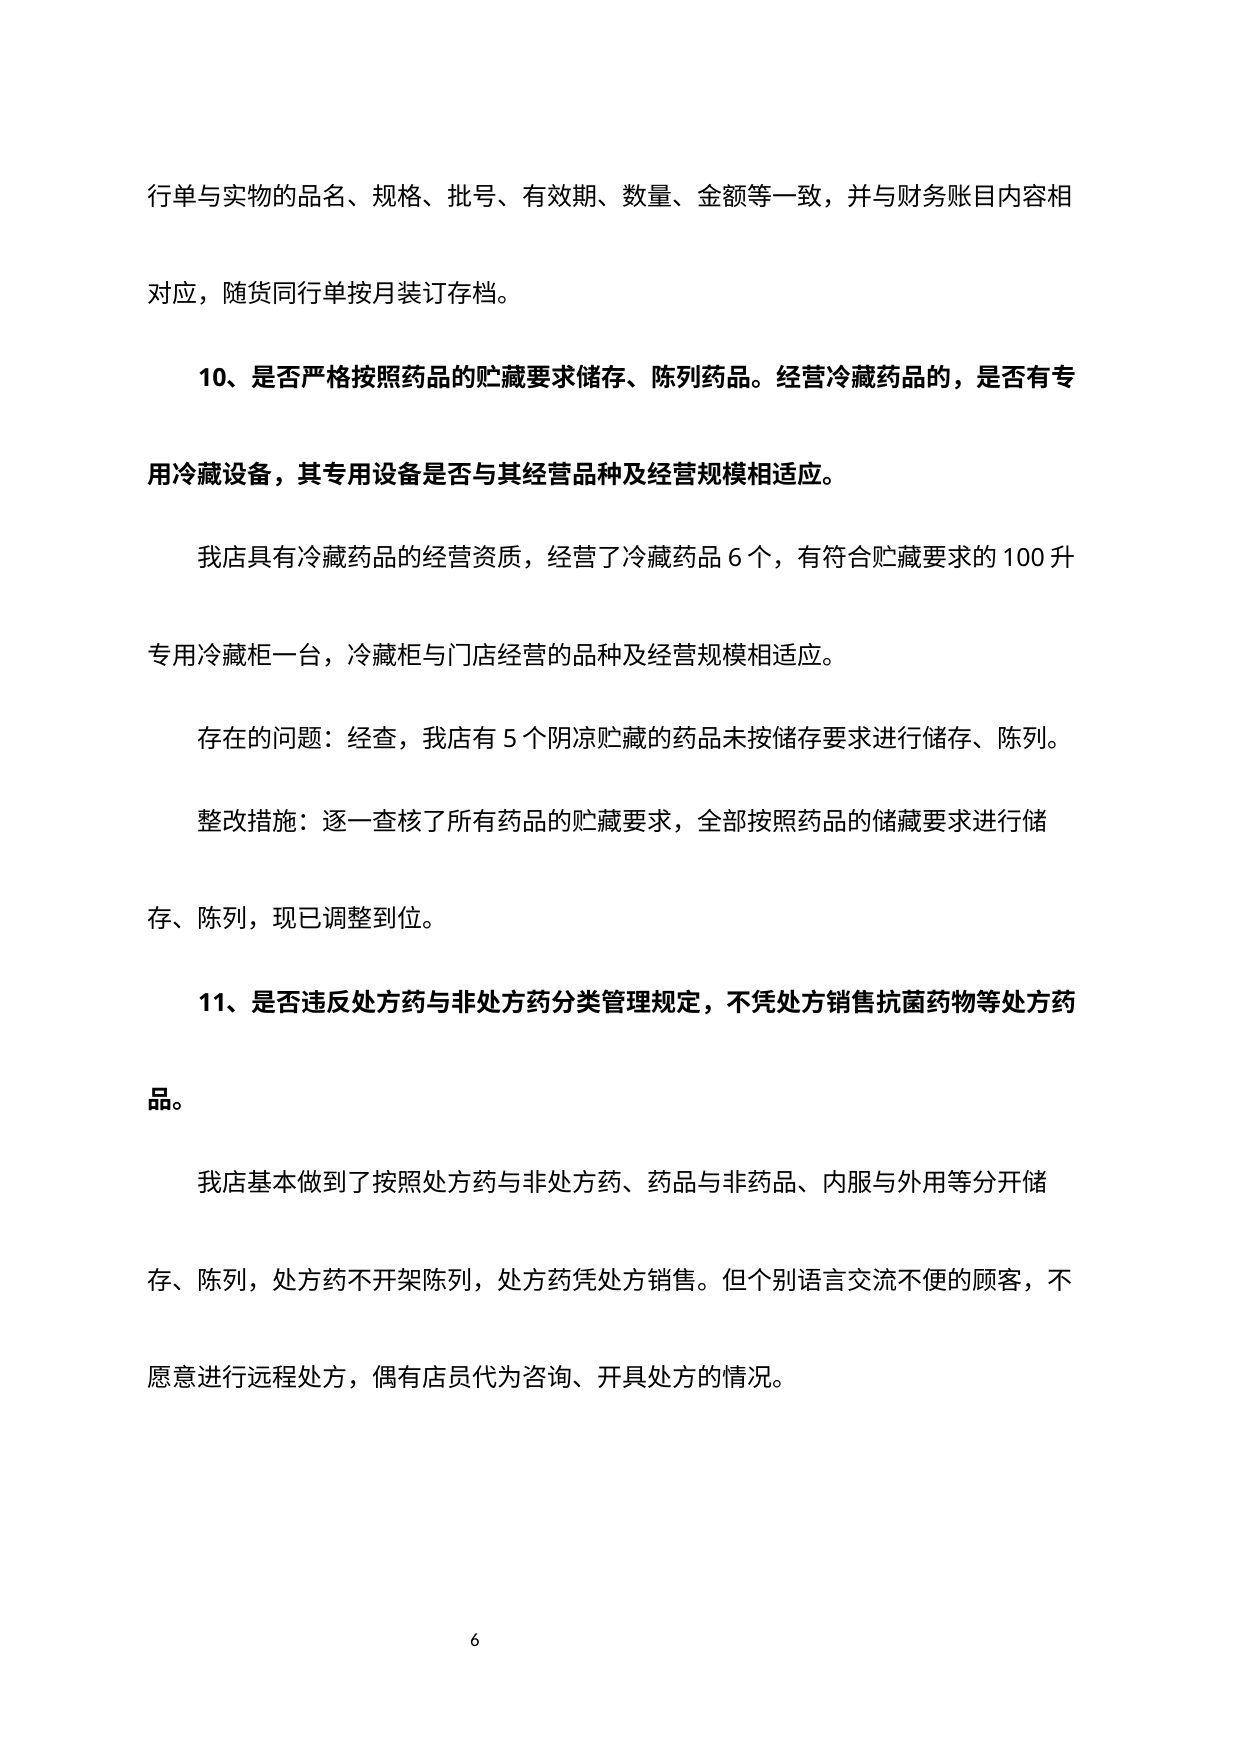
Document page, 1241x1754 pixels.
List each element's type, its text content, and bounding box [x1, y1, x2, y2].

list 我店具有冷藏药品的经营资质，经营了冷藏药品6个，有符合贮藏要求的100升专用冷藏柜一台，冷藏柜与门店经营的品种及经营规模相适应。 [148, 523, 1093, 686]
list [148, 162, 1093, 324]
list 存在的问题：经查，我店有5个阴凉贮藏的药品未按储存要求进行储存、陈列。 [148, 704, 1093, 769]
list 10、是否严格按照药品的贮藏要求储存、陈列药品。经营冷藏药品的，是否有专用冷藏设备，其专用设备是否与其经营品种及经营规模相适应。 [148, 343, 1093, 505]
list 11、是否违反处方药与非处方药分类管理规定，不凭处方销售抗菌药物等处方药品。 [148, 968, 1093, 1130]
list 我店基本做到了按照处方药与非处方药、药品与非药品、内服与外用等分开储存、陈列，处方药不开架陈列，处方药凭处方销售。但个别语言交流不便的顾客，不愿意进行远程处方，偶有店员代为咨询、开具处方的情况。 [148, 1148, 1093, 1408]
list 整改措施：逐一查核了所有药品的贮藏要求，全部按照药品的储藏要求进行储存、陈列，现已调整到位。 [148, 787, 1093, 949]
